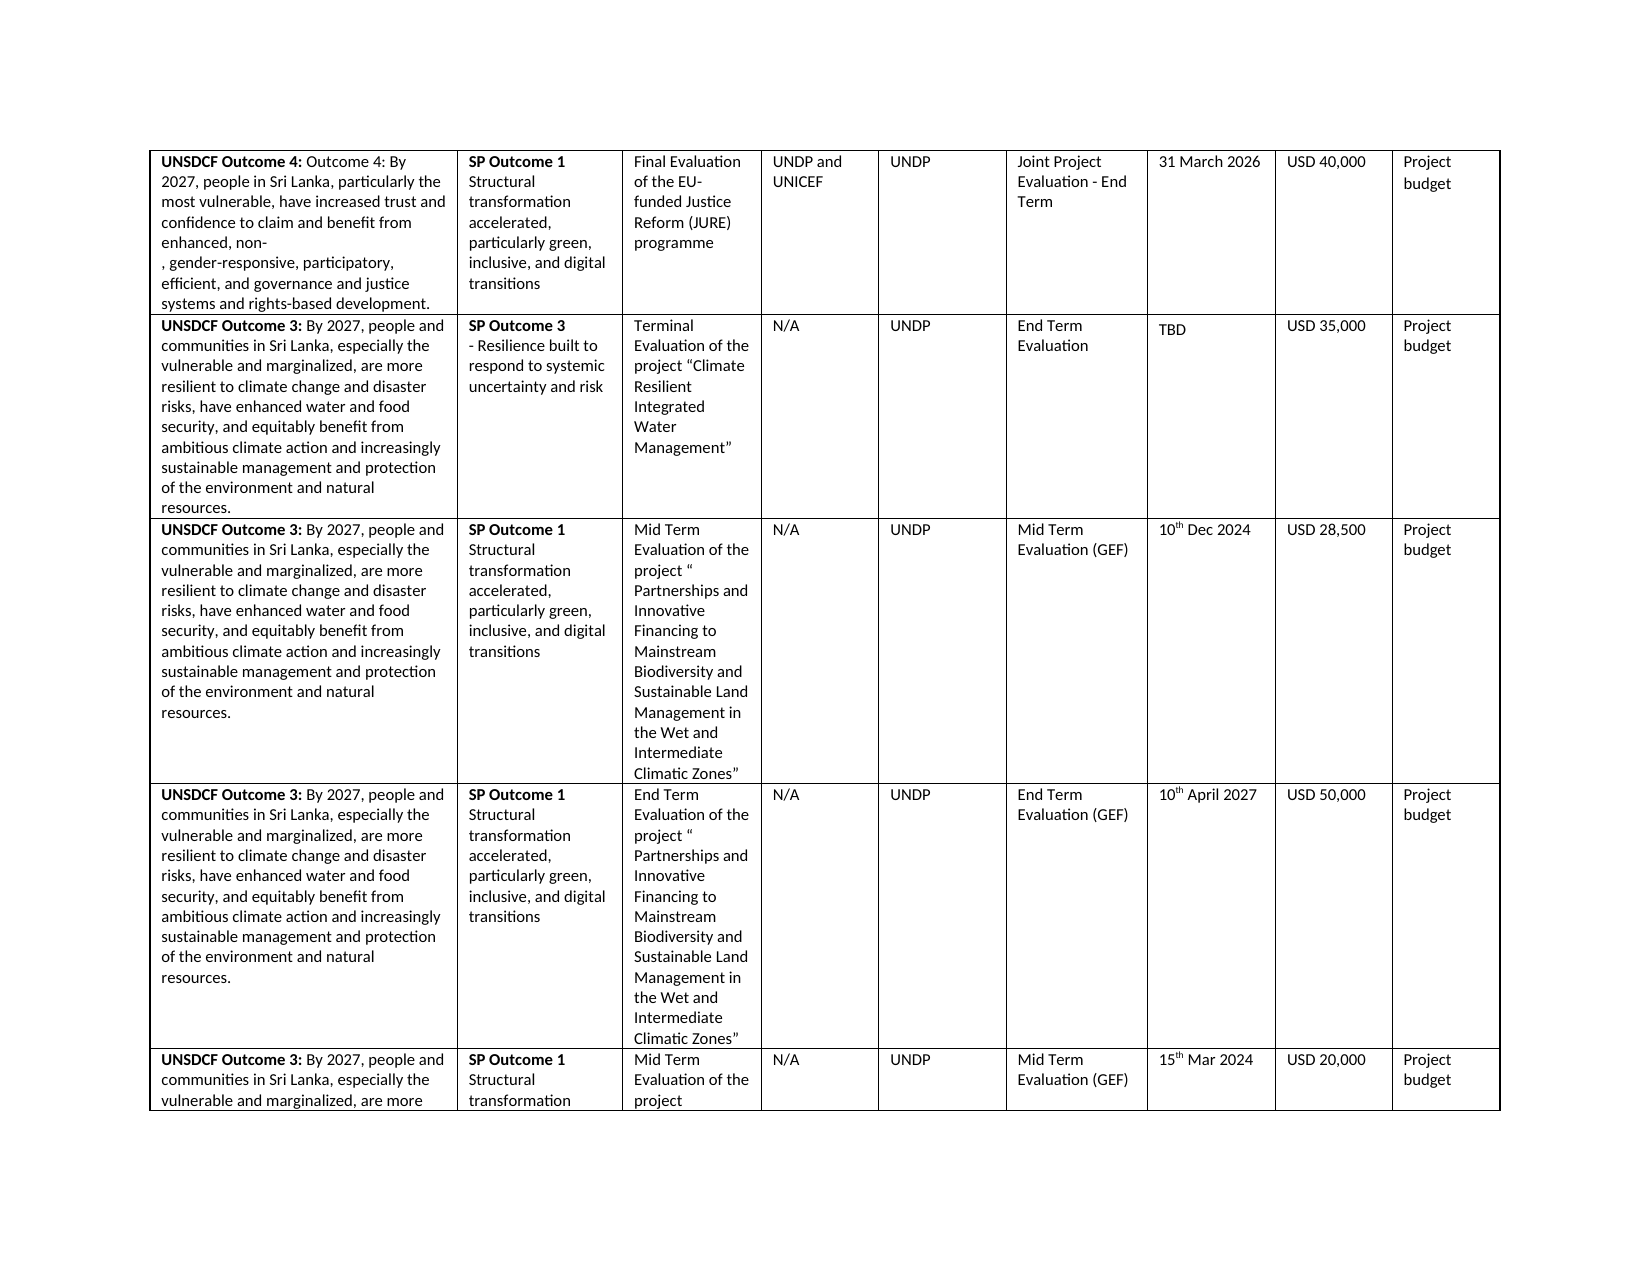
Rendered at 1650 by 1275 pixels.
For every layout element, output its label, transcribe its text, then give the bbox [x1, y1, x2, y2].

table_cell N/A [762, 519, 878, 783]
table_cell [151, 1049, 457, 1110]
table_cell End Term Evaluation of the project “ Partnerships and Innovative Financing to Mainstream Biodiversity and Sustainable Land Management in the Wet and Intermediate Climatic Zones” [623, 784, 761, 1048]
table_cell TBD [1148, 315, 1275, 518]
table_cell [1007, 1049, 1147, 1110]
table_cell UNDP [879, 1049, 1006, 1110]
table_cell N/A [762, 1049, 878, 1110]
table_cell Final Evaluation of the EU- funded Justice Reform (JURE) programme [623, 151, 761, 314]
table_cell Project budget [1393, 1049, 1499, 1110]
table_cell USD 35,000 [1276, 315, 1392, 518]
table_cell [458, 1049, 622, 1110]
table_cell 31 March 2026 [1148, 151, 1275, 314]
table_cell UNDP and UNICEF [762, 151, 878, 314]
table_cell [458, 151, 622, 314]
table_cell 15th Mar 2024 [1148, 1049, 1275, 1110]
table_cell Terminal Evaluation of the project “Climate Resilient Integrated Water Management” [623, 315, 761, 518]
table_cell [623, 1049, 761, 1110]
table_cell Project budget [1393, 151, 1499, 314]
table_cell Project budget [1393, 784, 1499, 1048]
table_cell N/A [762, 784, 878, 1048]
table_cell USD 50,000 [1276, 784, 1392, 1048]
table_cell Mid Term Evaluation (GEF) [1007, 519, 1147, 783]
table_cell Joint Project Evaluation - End Term [1007, 151, 1147, 314]
table_cell SP Outcome 1 Structural transformation accelerated, particularly green, inclusive, and digital transitions [458, 784, 622, 1048]
table_cell USD 40,000 [1276, 151, 1392, 314]
table_cell UNDP [879, 151, 1006, 314]
table_cell UNSDCF Outcome 4: Outcome 4: By 2027, people in Sri Lanka, particularly the most vulnerable, have increased trust and confidence to claim and benefit from enhanced, non- , gender-responsive, participatory, efficient, and governance and justice systems and rights-based development. [151, 151, 457, 314]
table_cell USD 20,000 [1276, 1049, 1392, 1110]
table_cell N/A [762, 315, 878, 518]
table_cell UNDP [879, 519, 1006, 783]
table_cell SP Outcome 1 Structural transformation accelerated, particularly green, inclusive, and digital transitions [458, 519, 622, 783]
table_cell End Term Evaluation (GEF) [1007, 784, 1147, 1048]
table_cell USD 28,500 [1276, 519, 1392, 783]
table_cell 10th April 2027 [1148, 784, 1275, 1048]
table_cell SP Outcome 3 - Resilience built to respond to systemic uncertainty and risk [458, 315, 622, 518]
table_cell 10th Dec 2024 [1148, 519, 1275, 783]
table_cell UNDP [879, 315, 1006, 518]
table_cell UNDP [879, 784, 1006, 1048]
table_cell Project budget [1393, 315, 1499, 518]
table_cell Project budget [1393, 519, 1499, 783]
table_cell Mid Term Evaluation of the project “ Partnerships and Innovative Financing to Mainstream Biodiversity and Sustainable Land Management in the Wet and Intermediate Climatic Zones” [623, 519, 761, 783]
table_cell End Term Evaluation [1007, 315, 1147, 518]
